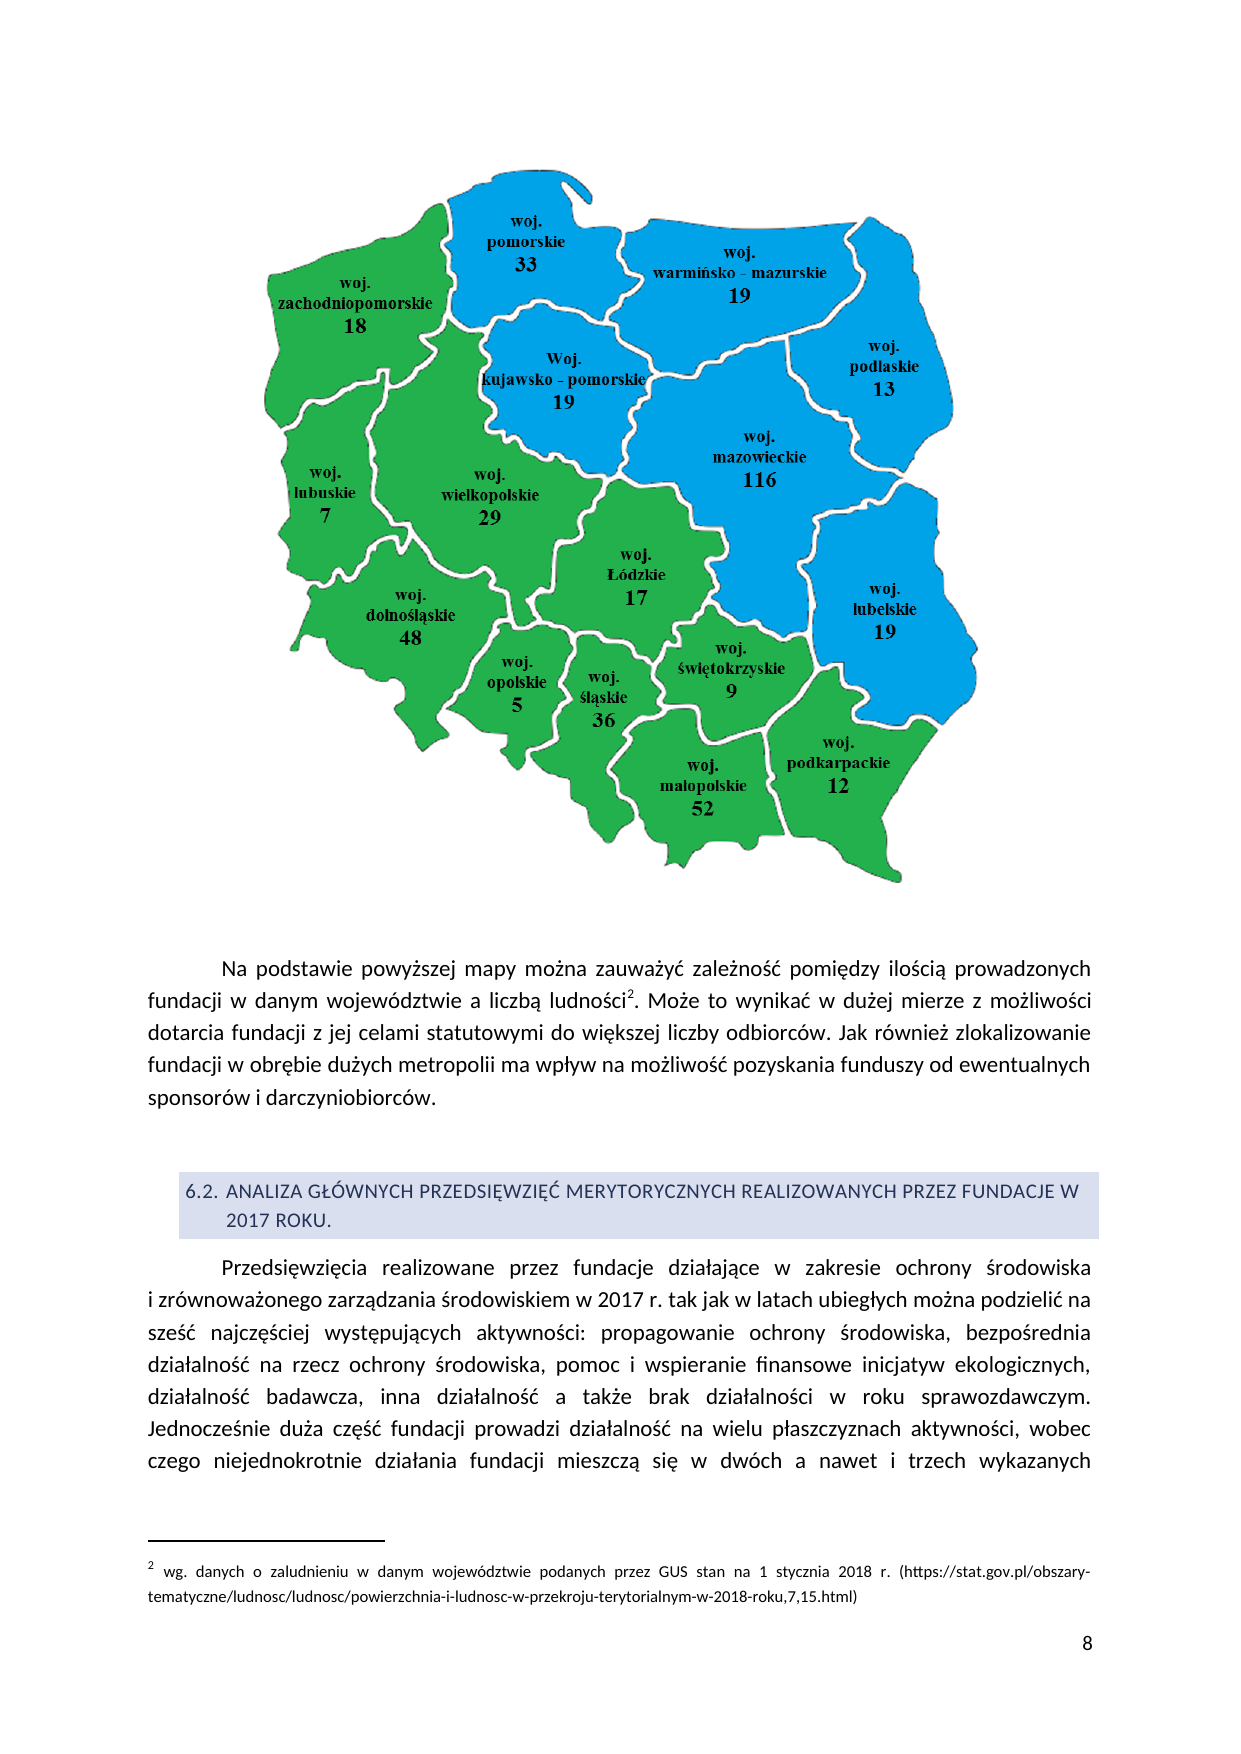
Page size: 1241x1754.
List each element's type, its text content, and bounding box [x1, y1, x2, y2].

picture [239, 147, 1001, 892]
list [148, 1253, 1093, 1474]
subtitle Analiza głównych przedsięwzięć merytorycznych realizowanych przez fundacje w 2017 roku. [185, 1178, 1093, 1233]
text Na podstawie powyższej mapy można zauważyć zależność pomiędzy ilością prowadzonych fundacji w danym województwie a liczbą ludności. Może to wynikać w dużej mierze z możliwości dotarcia fundacji z jej celami statutowymi do większej liczby odbiorców. Jak również zlokalizowanie fundacji w obrębie dużych metropolii ma wpływ na możliwość pozyskania funduszy od ewentualnych sponsorów i darczyniobiorców. [148, 954, 1093, 1111]
